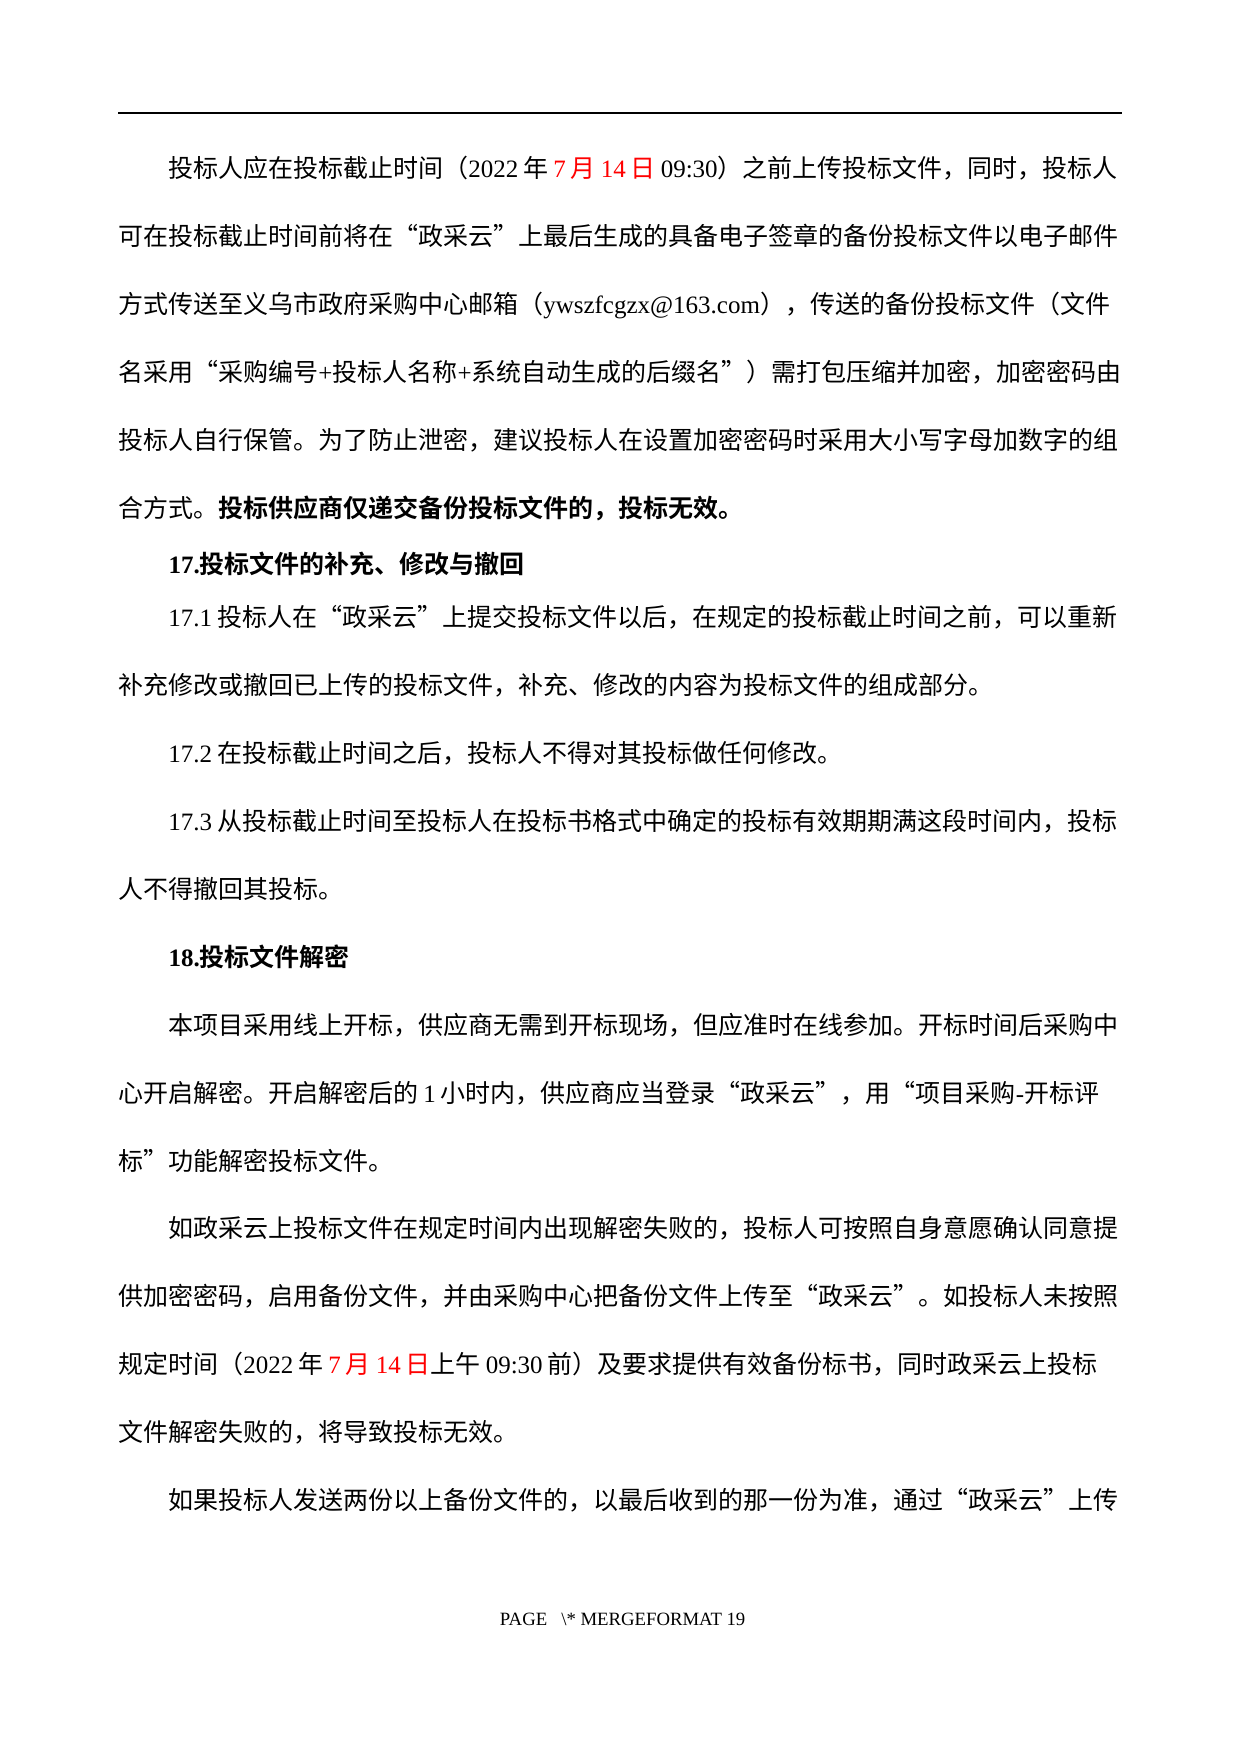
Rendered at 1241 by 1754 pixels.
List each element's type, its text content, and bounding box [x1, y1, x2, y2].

text 如政采云上投标文件在规定时间内出现解密失败的，投标人可按照自身意愿确认同意提供加密密码，启用备份文件，并由采购中心把备份文件上传至“政采云”。如投标人未按照规定时间（2022年7月14日上午09:30前）及要求提供有效备份标书，同时政采云上投标文件解密失败的，将导致投标无效。 [118, 1193, 1122, 1465]
text 本项目采用线上开标，供应商无需到开标现场，但应准时在线参加。开标时间后采购中心开启解密。开启解密后的1小时内，供应商应当登录“政采云”，用“项目采购-开标评标”功能解密投标文件。 [118, 989, 1122, 1193]
text 17.2在投标截止时间之后，投标人不得对其投标做任何修改。 [118, 718, 1122, 786]
text 投标人应在投标截止时间（2022年7月14日09:30）之前上传投标文件，同时，投标人可在投标截止时间前将在“政采云”上最后生成的具备电子签章的备份投标文件以电子邮件方式传送至义乌市政府采购中心邮箱（ywszfcgzx@163.com），传送的备份投标文件（文件名采用“采购编号+投标人名称+系统自动生成的后缀名”）需打包压缩并加密，加密密码由投标人自行保管。为了防止泄密，建议投标人在设置加密密码时采用大小写字母加数字的组合方式。投标供应商仅递交备份投标文件的，投标无效。 [118, 133, 1122, 540]
text 17.3从投标截止时间至投标人在投标书格式中确定的投标有效期期满这段时间内，投标人不得撤回其投标。 [118, 786, 1122, 921]
text 17.投标文件的补充、修改与撤回 [118, 540, 1122, 582]
text 17.1投标人在“政采云”上提交投标文件以后，在规定的投标截止时间之前，可以重新补充修改或撤回已上传的投标文件，补充、修改的内容为投标文件的组成部分。 [118, 582, 1122, 718]
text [118, 1465, 1122, 1533]
text 18.投标文件解密 [118, 921, 1122, 989]
